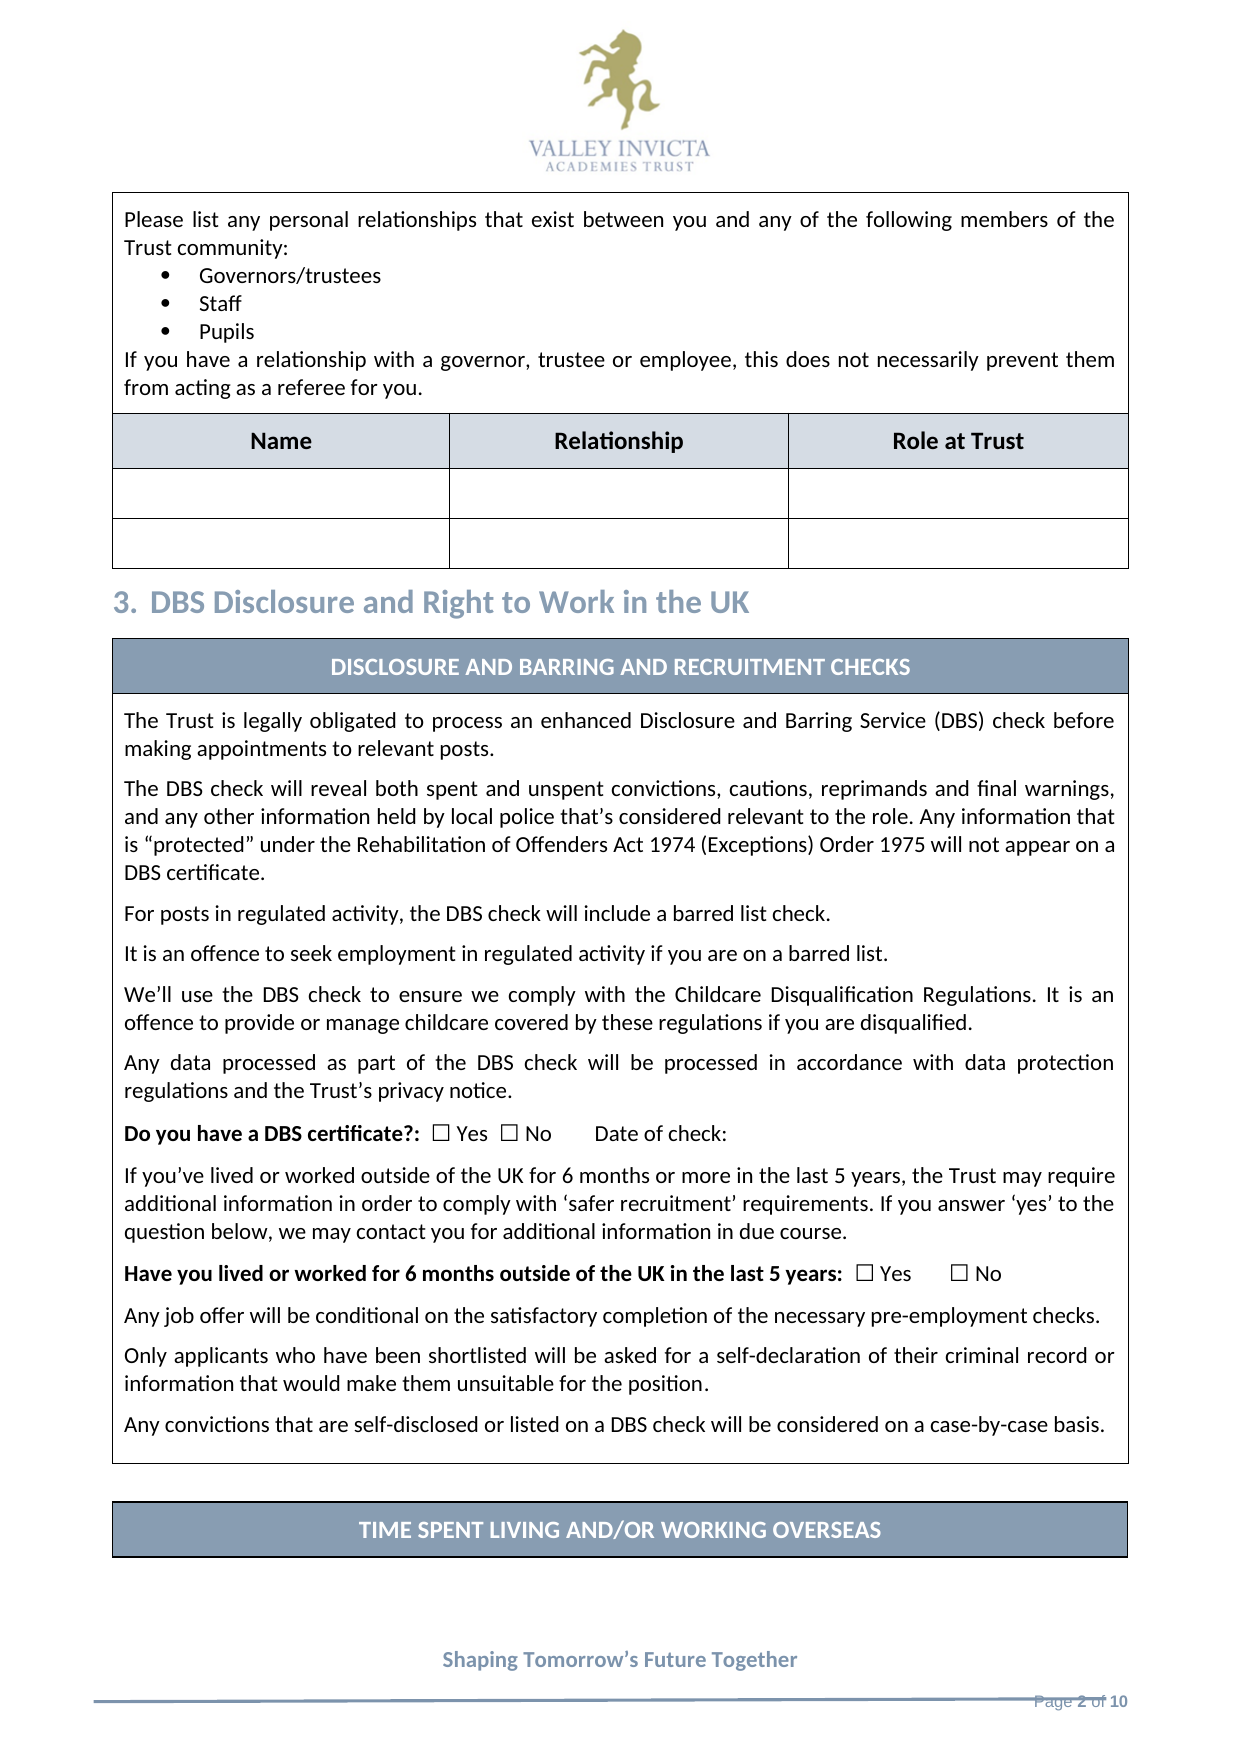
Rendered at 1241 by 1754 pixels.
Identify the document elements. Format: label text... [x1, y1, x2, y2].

table_cell Please list any personal relationships that exist between you and any of the following members of the Trust community: Governors/trustees Staff Pupils If you have a relationship with a governor, trustee or employee, this does not necessarily prevent them from acting as a referee for you. [113, 193, 1128, 413]
table_cell [113, 469, 449, 518]
table_cell [789, 519, 1128, 568]
table_cell [450, 469, 788, 518]
list DBS Disclosure and Right to Work in the UK [112, 581, 1128, 622]
table_cell Relationship [450, 414, 788, 468]
picture [518, 6, 721, 192]
table_cell The Trust is legally obligated to process an enhanced Disclosure and Barring Service (DBS) check before making appointments to relevant posts. The DBS check will reveal both spent and unspent convictions, cautions, reprimands and final warnings, and any other information held by local police that’s considered relevant to the role. Any information that is “protected” under the Rehabilitation of Offenders Act 1974 (Exceptions) Order 1975 will not appear on a DBS certificate. For posts in regulated activity, the DBS check will include a barred list check. It is an offence to seek employment in regulated activity if you are on a barred list. We’ll use the DBS check to ensure we comply with the Childcare Disqualification Regulations. It is an offence to provide or manage childcare covered by these regulations if you are disqualified. Any data processed as part of the DBS check will be processed in accordance with data protection regulations and the Trust’s privacy notice. Do you have a DBS certificate?: ☐ Yes ☐ No Date of check: If you’ve lived or worked outside of the UK for 6 months or more in the last 5 years, the Trust may require additional information in order to comply with ‘safer recruitment’ requirements. If you answer ‘yes’ to the question below, we may contact you for additional information in due course. Have you lived or worked for 6 months outside of the UK in the last 5 years: ☐ Yes ☐ No Any job offer will be conditional on the satisfactory completion of the necessary pre-employment checks. Only applicants who have been shortlisted will be asked for a self-declaration of their criminal record or information that would make them unsuitable for the position. Any convictions that are self-disclosed or listed on a DBS check will be considered on a case-by-case basis. [113, 694, 1128, 1462]
table_cell [789, 469, 1128, 518]
table_cell Name [113, 414, 449, 468]
table_cell Role at Trust [789, 414, 1128, 468]
table_header Disclosure and barring and recruitment checks [113, 639, 1128, 693]
table_header Time spent living and/or working overseas [113, 1503, 1127, 1556]
table_cell [113, 519, 449, 568]
table_cell [450, 519, 788, 568]
